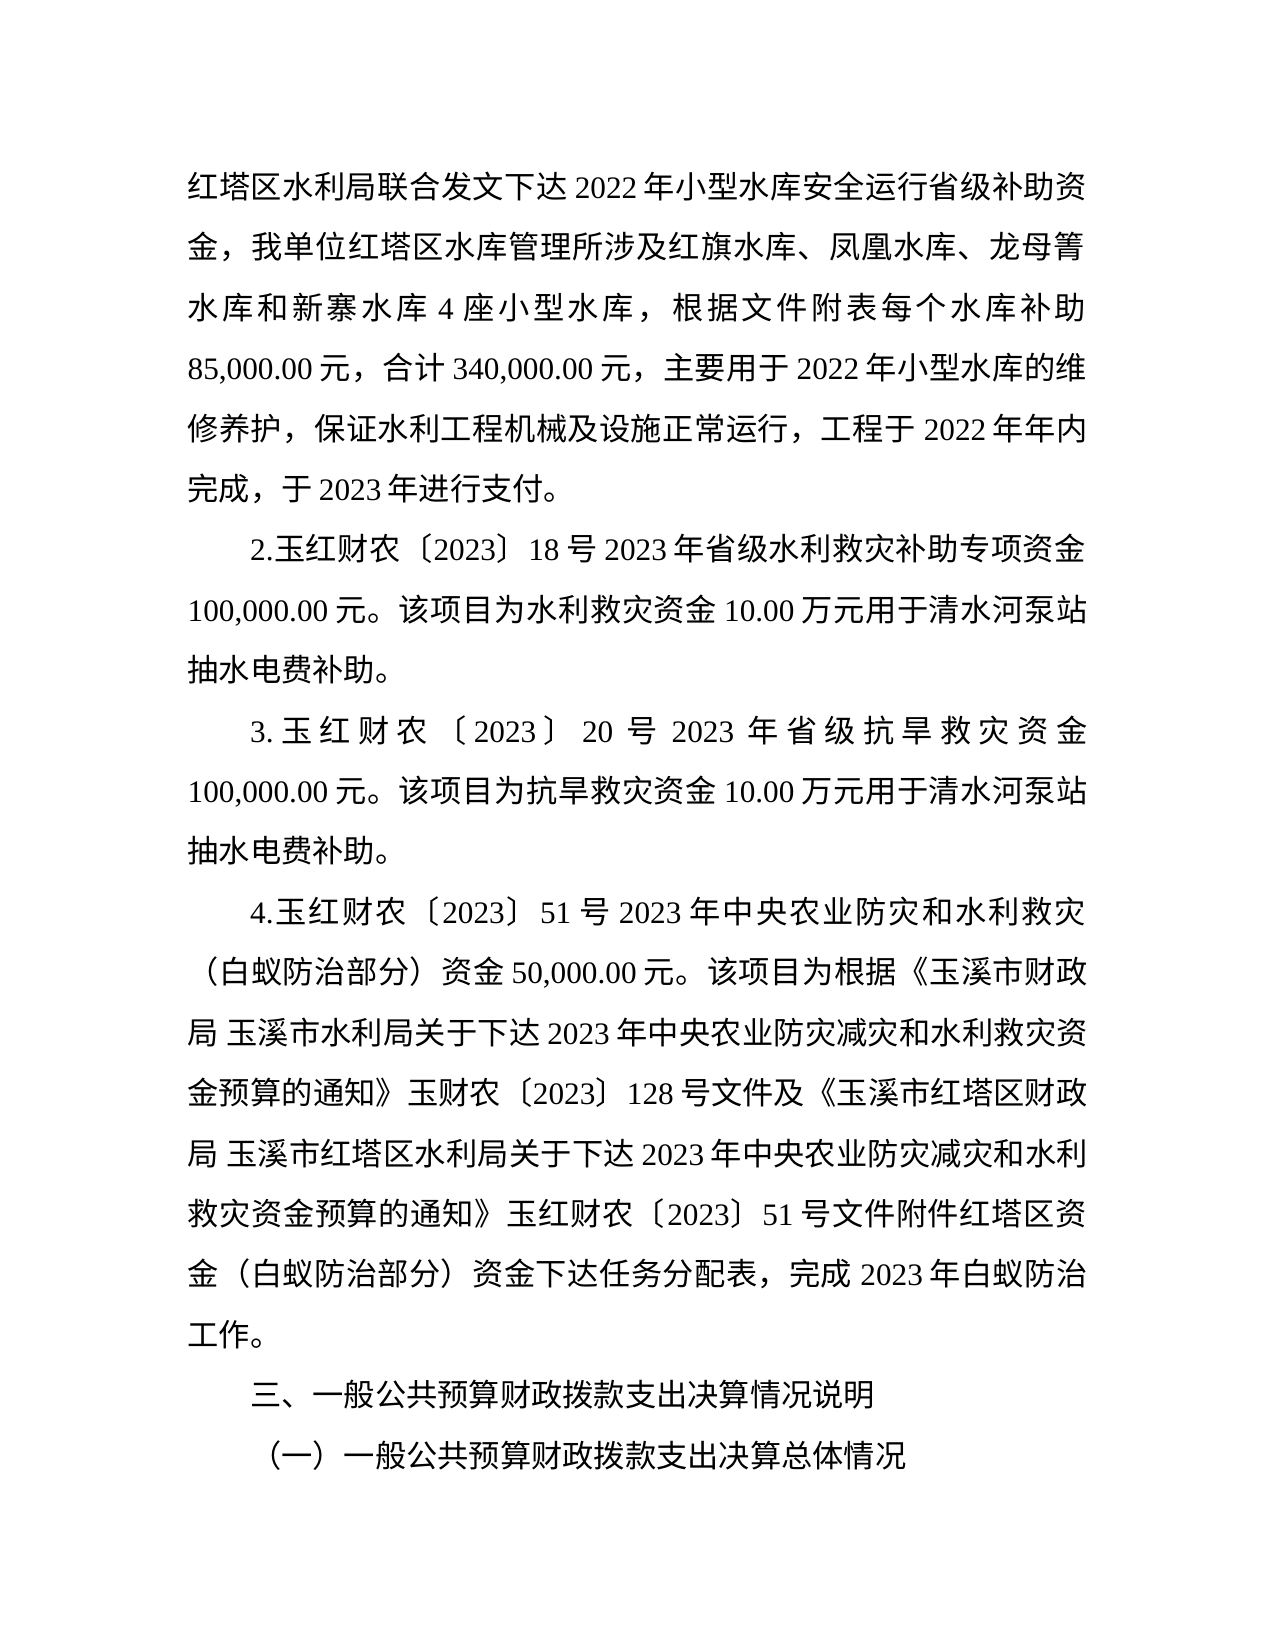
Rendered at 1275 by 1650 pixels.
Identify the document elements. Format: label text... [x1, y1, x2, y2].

text （一）一般公共预算财政拨款支出决算总体情况 [187, 1419, 1087, 1479]
text 3.玉红财农〔2023〕20号2023年省级抗旱救灾资金100,000.00元。该项目为抗旱救灾资金10.00万元用于清水河泵站抽水电费补助。 [187, 694, 1087, 875]
text 2.玉红财农〔2023〕18号2023年省级水利救灾补助专项资金100,000.00元。该项目为水利救灾资金10.00万元用于清水河泵站抽水电费补助。 [187, 512, 1087, 694]
text 三、一般公共预算财政拨款支出决算情况说明 [187, 1358, 1087, 1419]
text 4.玉红财农〔2023〕51号2023年中央农业防灾和水利救灾（白蚁防治部分）资金50,000.00元。该项目为根据《玉溪市财政局 玉溪市水利局关于下达2023年中央农业防灾减灾和水利救灾资金预算的通知》玉财农〔2023〕128号文件及《玉溪市红塔区财政局 玉溪市红塔区水利局关于下达2023年中央农业防灾减灾和水利救灾资金预算的通知》玉红财农〔2023〕51号文件附件红塔区资金（白蚁防治部分）资金下达任务分配表，完成2023年白蚁防治工作。 [187, 875, 1087, 1358]
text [187, 150, 1087, 512]
